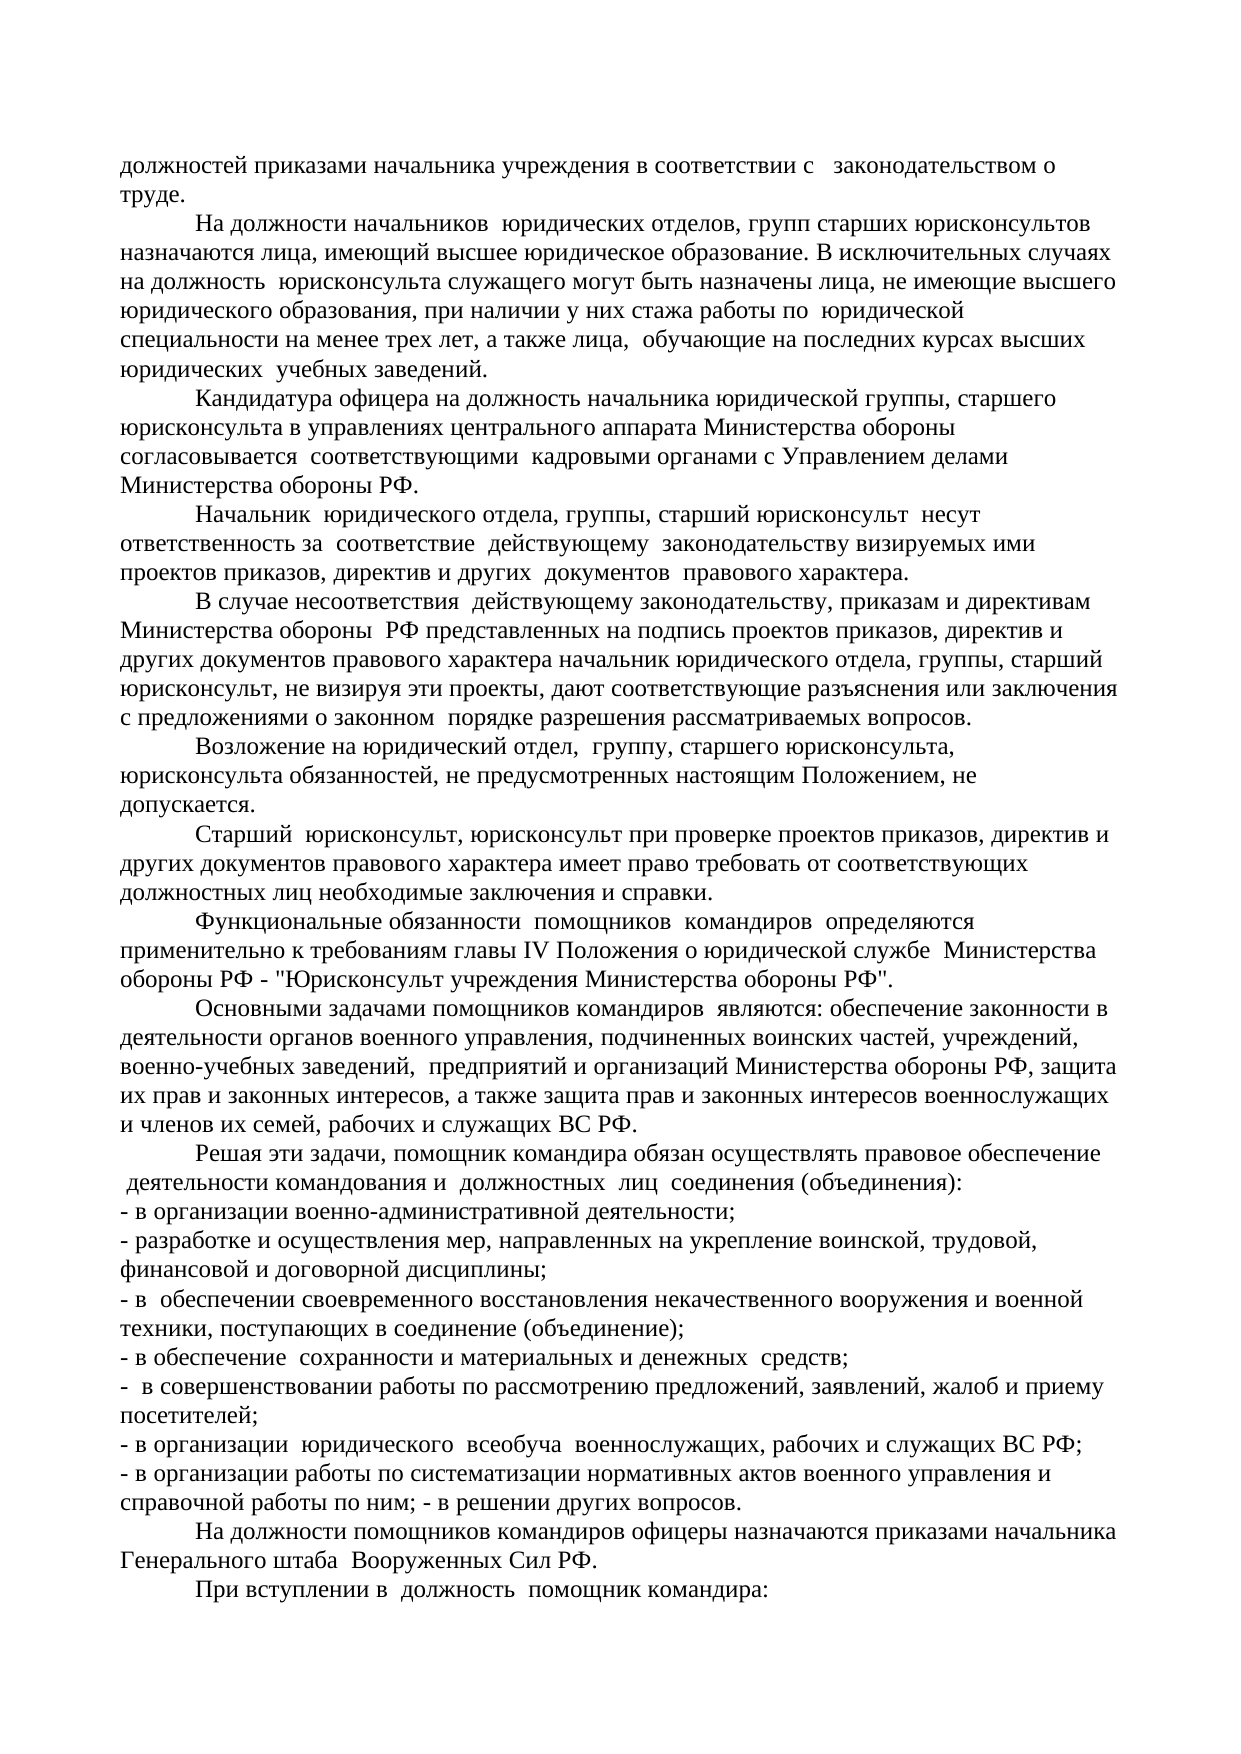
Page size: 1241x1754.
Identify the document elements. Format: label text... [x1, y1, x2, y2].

text Решая эти задачи, помощник командира обязан осуществлять правовое обеспечение [120, 1138, 1120, 1167]
text - в обеспечение сохранности и материальных и денежных средств; [120, 1342, 1120, 1371]
text Функциональные обязанности помощников командиров определяются применительно к требованиям главы IV Положения о юридической службе Министерства обороны РФ - "Юрисконсульт учреждения Министерства обороны РФ". [120, 906, 1120, 993]
text - в совершенствовании работы по рассмотрению предложений, заявлений, жалоб и приему посетителей; [120, 1371, 1120, 1429]
text - в обеспечении своевременного восстановления некачественного вооружения и военной техники, поступающих в соединение (объединение); [120, 1283, 1120, 1342]
text Основными задачами помощников командиров являются: обеспечение законности в деятельности органов военного управления, подчиненных воинских частей, учреждений, военно-учебных заведений, предприятий и организаций Министерства обороны РФ, защита их прав и законных интересов, а также защита прав и законных интересов военнослужащих и членов их семей, рабочих и служащих ВС РФ. [120, 993, 1120, 1138]
text - разработке и осуществления мер, направленных на укрепление воинской, трудовой, финансовой и договорной дисциплины; [120, 1225, 1120, 1283]
text деятельности командования и должностных лиц соединения (объединения): [120, 1167, 1120, 1196]
text Начальник юридического отдела, группы, старший юрисконсульт несут ответственность за соответствие действующему законодательству визируемых ими проектов приказов, директив и других документов правового характера. [120, 499, 1120, 586]
text - в организации работы по систематизации нормативных актов военного управления и справочной работы по ним; - в решении других вопросов. [120, 1458, 1120, 1516]
text На должности начальников юридических отделов, групп старших юрисконсультов назначаются лица, имеющий высшее юридическое образование. В исключительных случаях на должность юрисконсульта служащего могут быть назначены лица, не имеющие высшего юридического образования, при наличии у них стажа работы по юридической специальности на менее трех лет, а также лица, обучающие на последних курсах высших юридических учебных заведений. [120, 208, 1120, 382]
text На должности помощников командиров офицеры назначаются приказами начальника Генерального штаба Вооруженных Сил РФ. [120, 1516, 1120, 1574]
text Старший юрисконсульт, юрисконсульт при проверке проектов приказов, директив и других документов правового характера имеет право требовать от соответствующих должностных лиц необходимые заключения и справки. [120, 818, 1120, 906]
text В случае несоответствия действующему законодательству, приказам и директивам Министерства обороны РФ представленных на подпись проектов приказов, директив и других документов правового характера начальник юридического отдела, группы, старший юрисконсульт, не визируя эти проекты, дают соответствующие разъяснения или заключения с предложениями о законном порядке разрешения рассматриваемых вопросов. [120, 586, 1120, 731]
text - в организации военно-административной деятельности; [120, 1196, 1120, 1225]
text При вступлении в должность помощник командира: [120, 1574, 1120, 1603]
text Кандидатура офицера на должность начальника юридической группы, старшего юрисконсульта в управлениях центрального аппарата Министерства обороны согласовывается соответствующими кадровыми органами с Управлением делами Министерства обороны РФ. [120, 382, 1120, 499]
text - в организации юридического всеобуча военнослужащих, рабочих и служащих ВС РФ; [120, 1429, 1120, 1458]
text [120, 150, 1120, 208]
text Возложение на юридический отдел, группу, старшего юрисконсульта, юрисконсульта обязанностей, не предусмотренных настоящим Положением, не допускается. [120, 731, 1120, 818]
